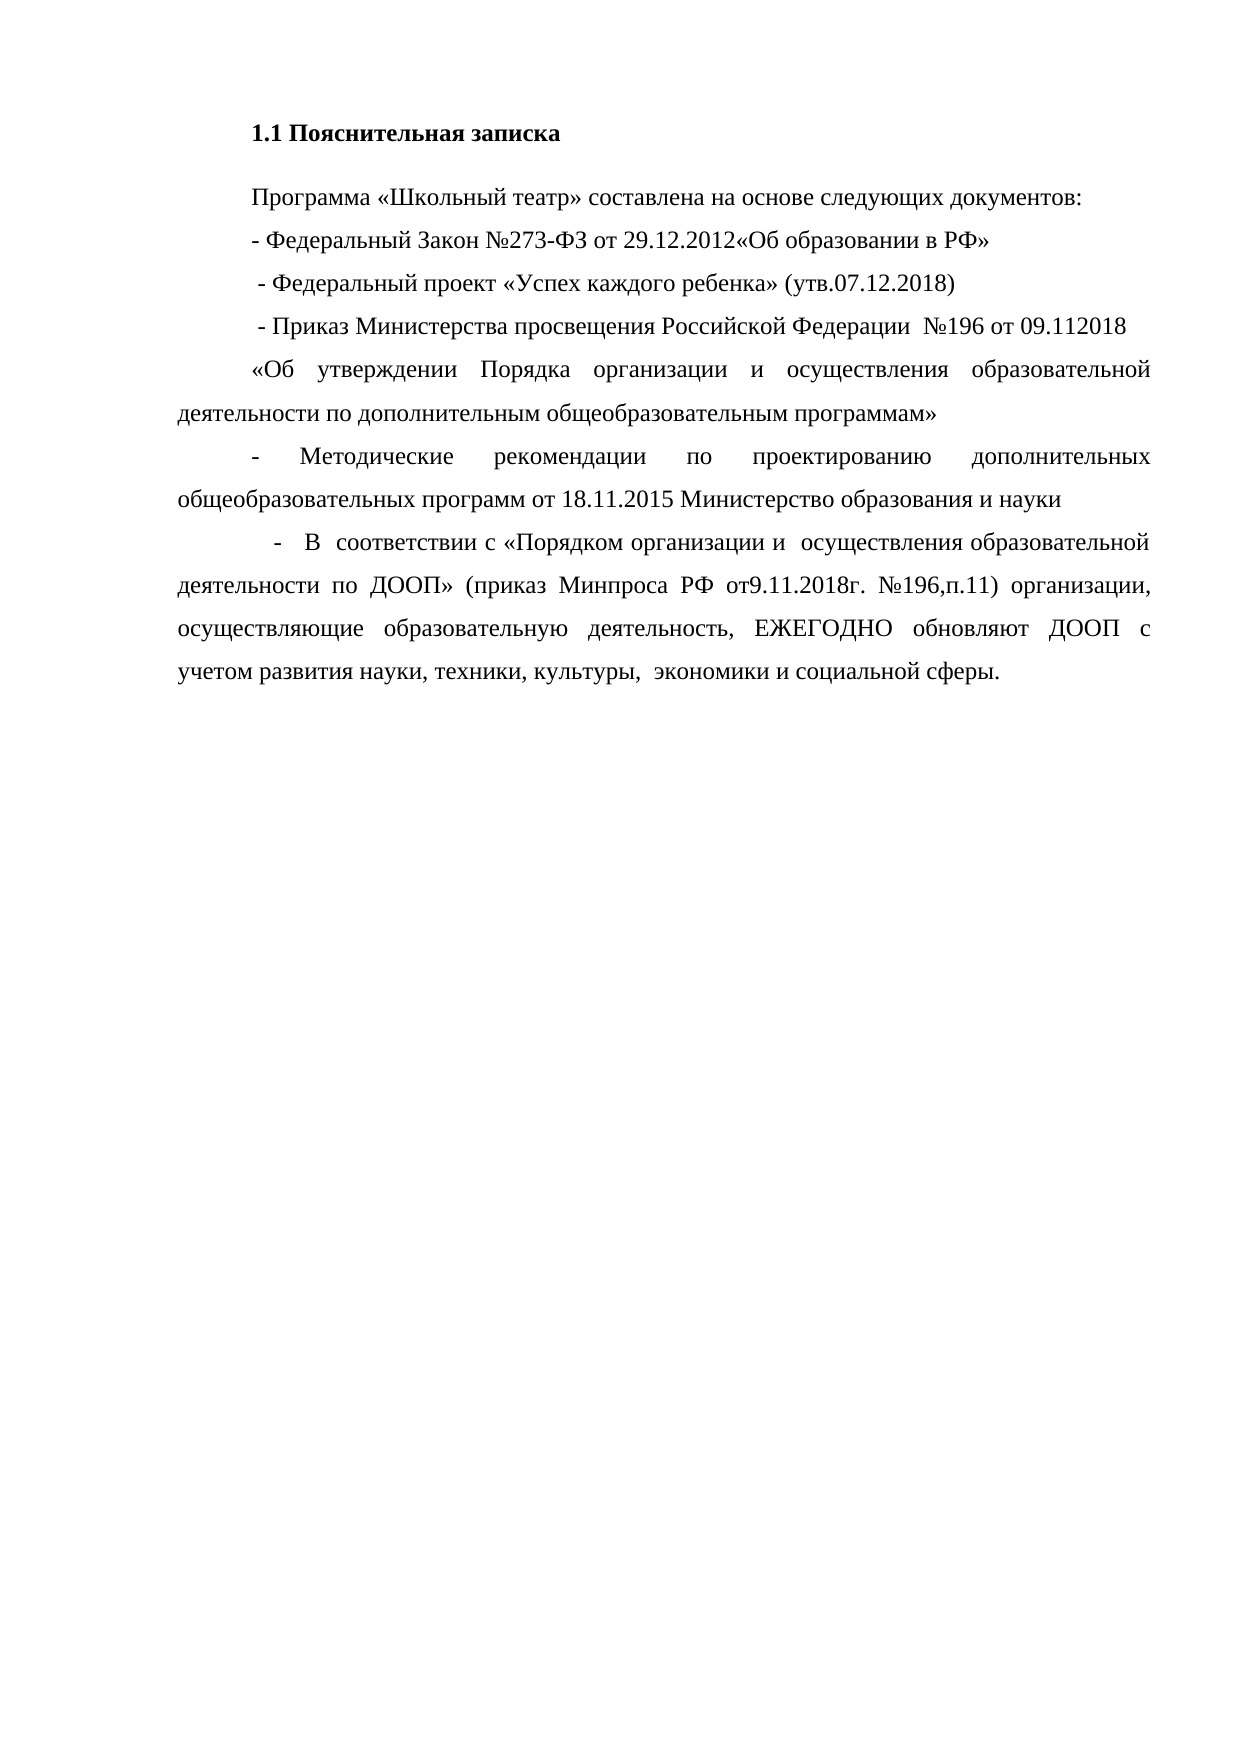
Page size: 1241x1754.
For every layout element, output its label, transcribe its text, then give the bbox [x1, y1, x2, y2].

text - Приказ Министерства просвещения Российской Федерации №196 от 09.112018 [177, 311, 1152, 340]
text «Об утверждении Порядка организации и осуществления образовательной деятельности по дополнительным общеобразовательным программам» [177, 354, 1152, 426]
text - В соответствии с «Порядком организации и осуществления образовательной деятельности по ДООП» (приказ Минпроса РФ от9.11.2018г. №196,п.11) организации, осуществляющие образовательную деятельность, ЕЖЕГОДНО обновляют ДООП с учетом развития науки, техники, культуры, экономики и социальной сферы. [177, 527, 1152, 685]
text - Федеральный Закон №273-ФЗ от 29.12.2012«Об образовании в РФ» [177, 225, 1152, 254]
text - Методические рекомендации по проектированию дополнительных общеобразовательных программ от 18.11.2015 Министерство образования и науки [177, 441, 1152, 513]
text Программа «Школьный театр» составлена на основе следующих документов: [177, 182, 1152, 211]
text - Федеральный проект «Успех каждого ребенка» (утв.07.12.2018) [177, 268, 1152, 297]
text 1.1 Пояснительная записка [177, 118, 1152, 147]
